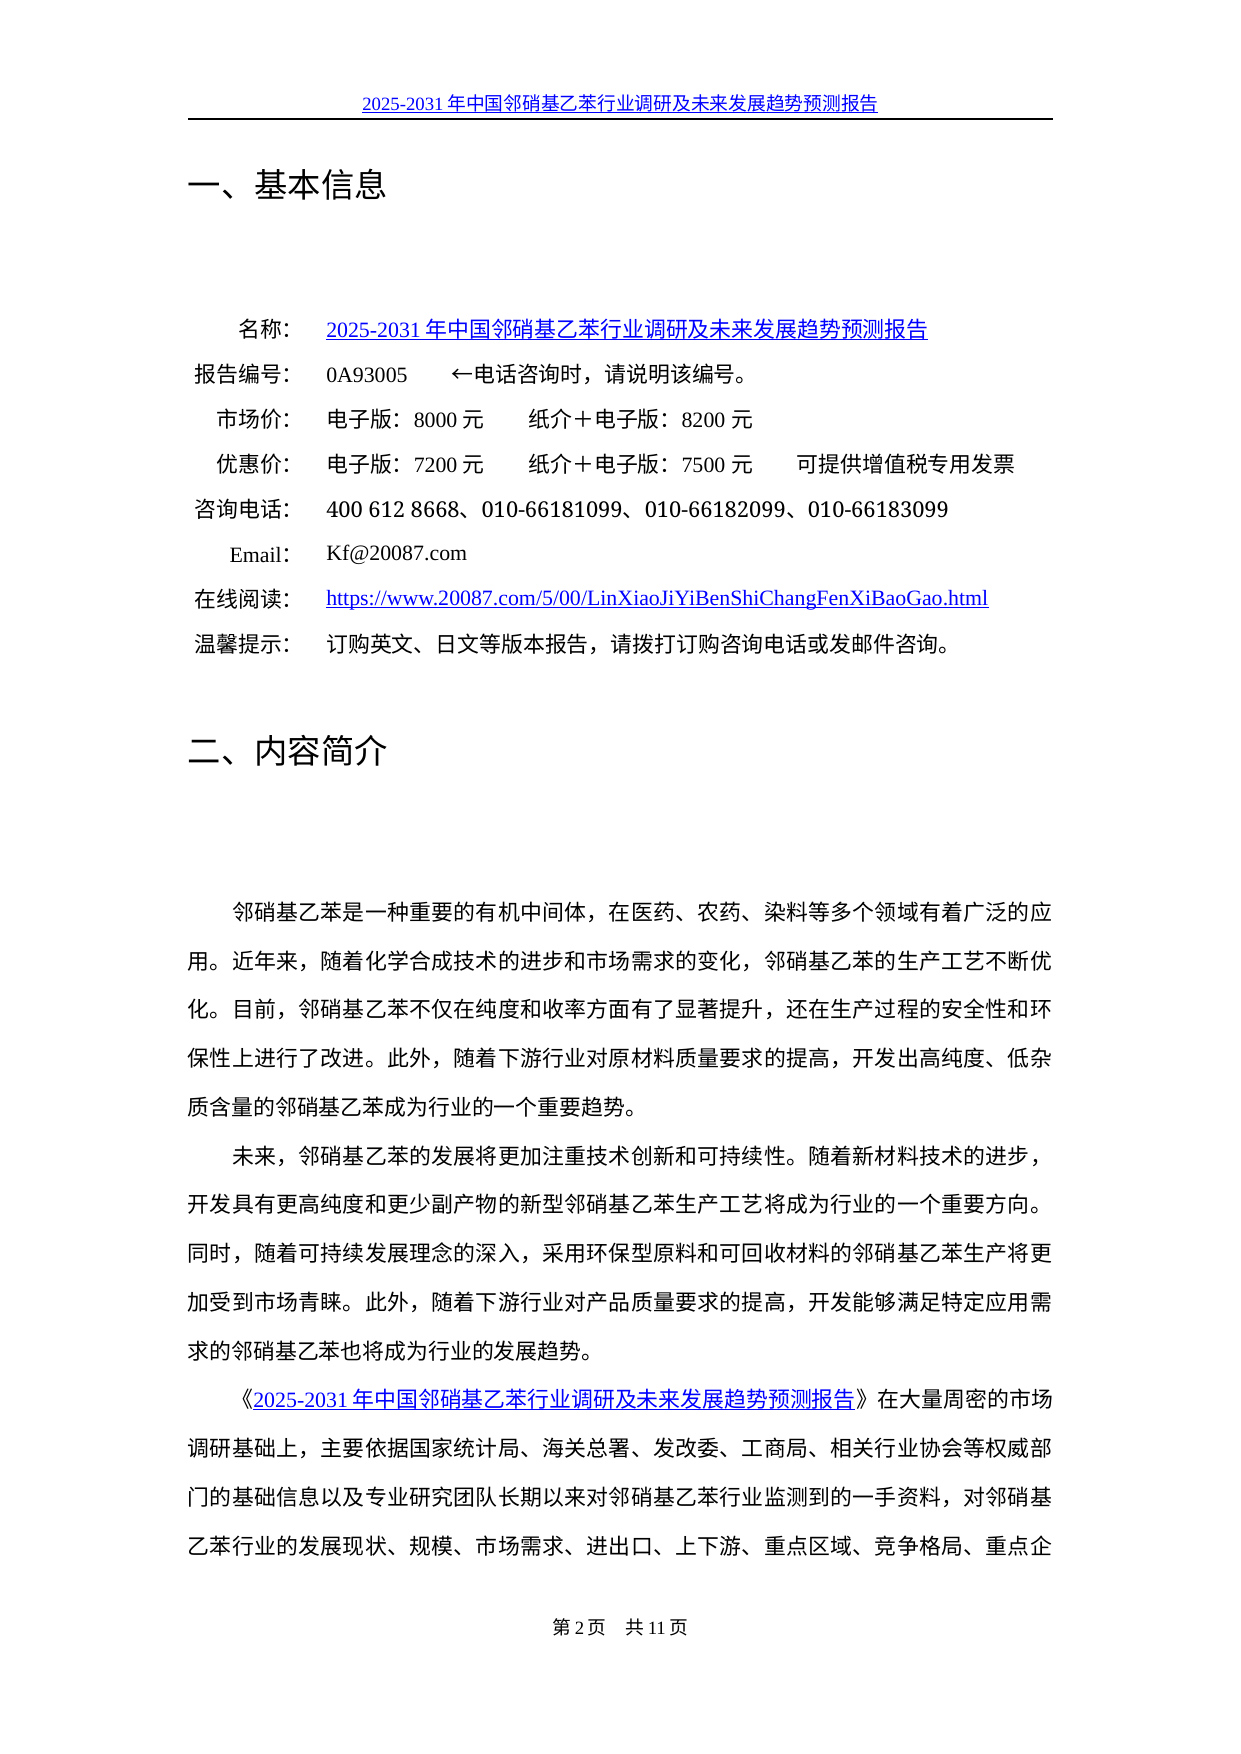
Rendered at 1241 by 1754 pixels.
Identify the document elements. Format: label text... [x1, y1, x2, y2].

title 二、内容简介 [187, 717, 1053, 782]
table_cell 在线阅读： [167, 582, 315, 627]
table_header 2025-2031年中国邻硝基乙苯行业调研及未来发展趋势预测报告 [315, 312, 1073, 357]
table_cell 报告编号： [167, 357, 315, 402]
table_header 名称： [167, 312, 315, 357]
table_cell 电子版：7200 元 纸介＋电子版：7500 元 可提供增值税专用发票 [315, 447, 1073, 492]
table_cell Email： [167, 537, 315, 582]
table_cell 市场价： [167, 402, 315, 447]
table_cell [315, 582, 1073, 627]
table_cell 优惠价： [167, 447, 315, 492]
table_cell 温馨提示： [167, 627, 315, 672]
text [187, 894, 1053, 1561]
table_cell 400 612 8668、010-66181099、010-66182099、010-66183099 [315, 492, 1073, 537]
title 一、基本信息 [187, 150, 1053, 215]
table_cell 电子版：8000 元 纸介＋电子版：8200 元 [315, 402, 1073, 447]
table_cell 咨询电话： [167, 492, 315, 537]
table_cell Kf@20087.com [315, 537, 1073, 582]
table_cell 订购英文、日文等版本报告，请拨打订购咨询电话或发邮件咨询。 [315, 627, 1073, 672]
table_cell 0A93005 ←电话咨询时，请说明该编号。 [315, 357, 1073, 402]
